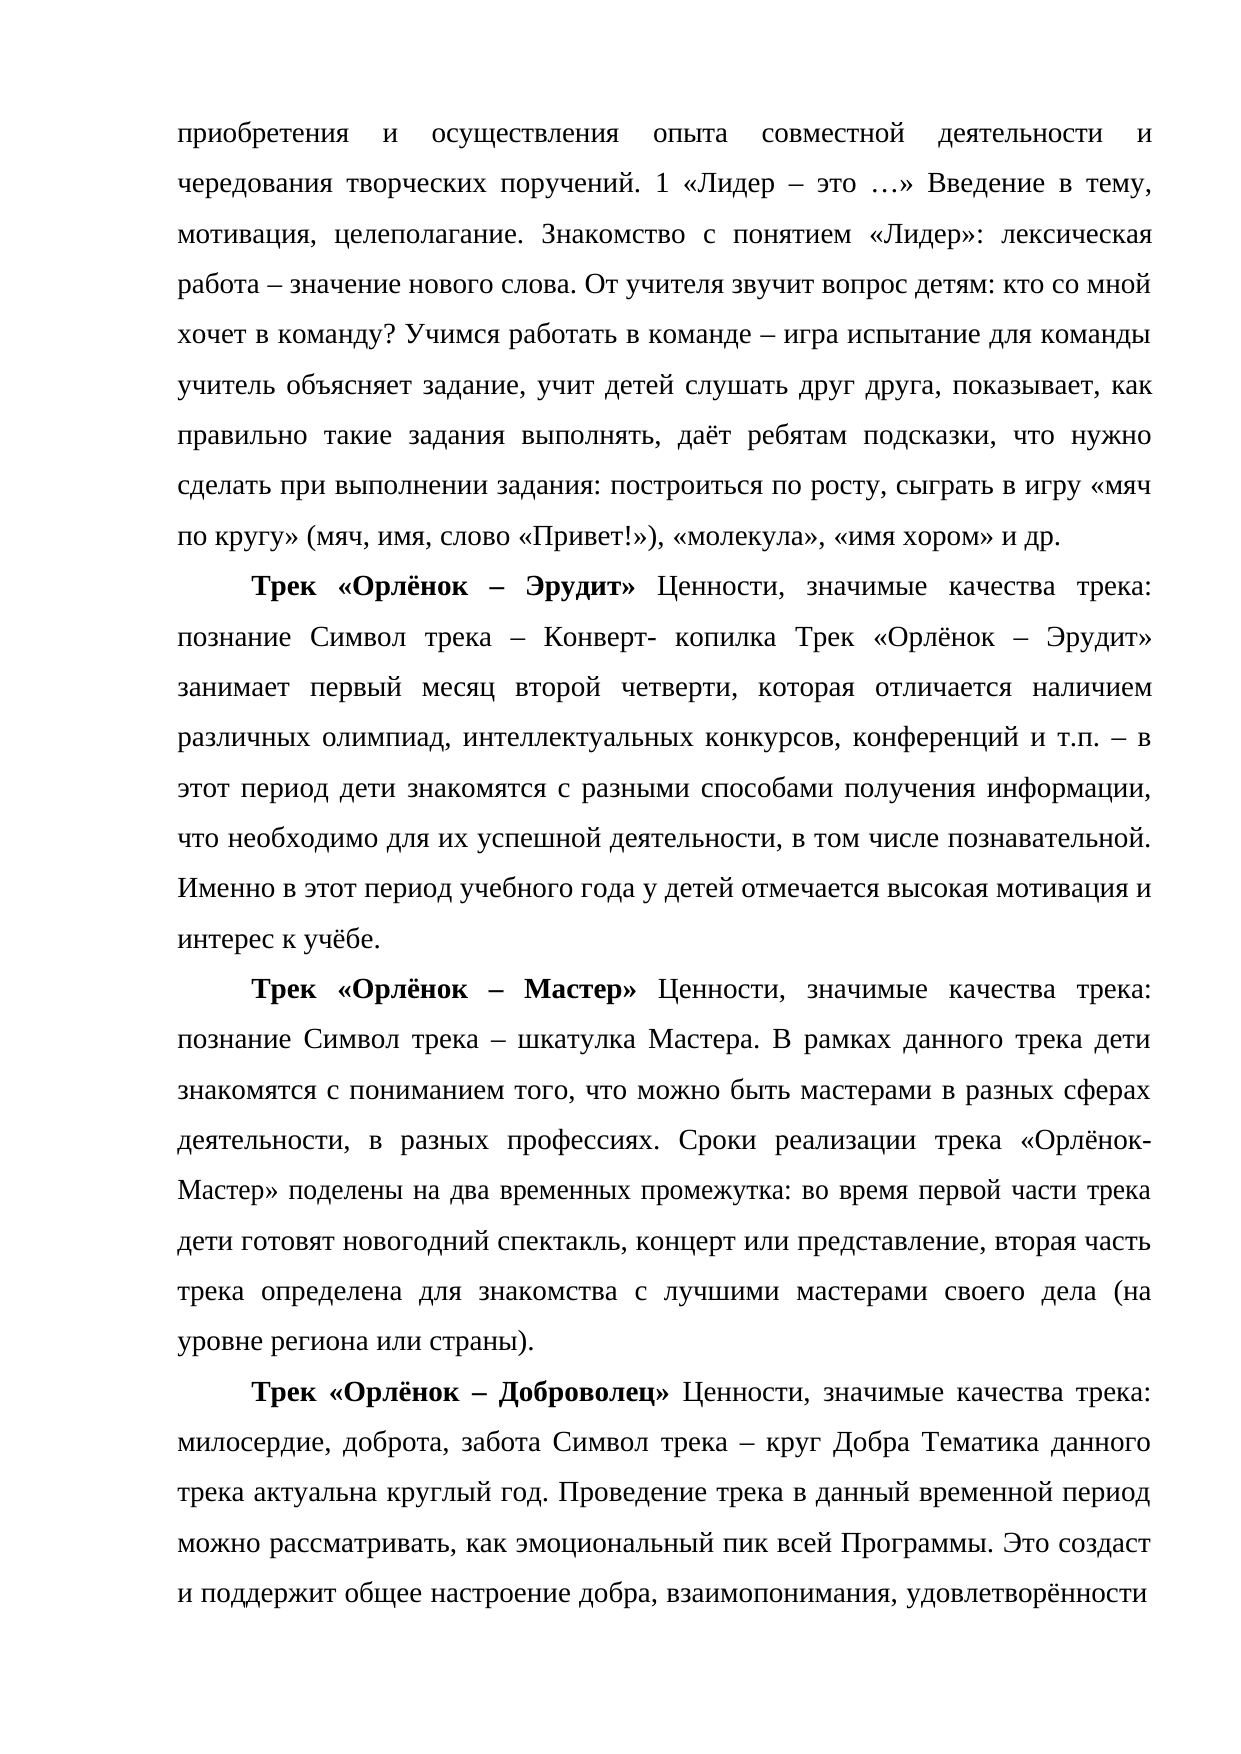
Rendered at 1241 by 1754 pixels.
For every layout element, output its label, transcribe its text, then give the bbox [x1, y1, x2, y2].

text Трек «Орлёнок – Доброволец» Ценности, значимые качества трека: милосердие, доброта, забота Символ трека – круг Добра Тематика данного трека актуальна круглый год. Проведение трека в данный временной период можно рассматривать, как эмоциональный пик всей Программы. Это создаст и поддержит общее настроение добра, взаимопонимания, удовлетворённости [177, 1374, 1152, 1609]
text приобретения и осуществления опыта совместной деятельности и чередования творческих поручений. 1 «Лидер – это …» Введение в тему, мотивация, целеполагание. Знакомство с понятием «Лидер»: лексическая работа – значение нового слова. От учителя звучит вопрос детям: кто со мной хочет в команду? Учимся работать в команде – игра испытание для команды учитель объясняет задание, учит детей слушать друг друга, показывает, как правильно такие задания выполнять, даёт ребятам подсказки, что нужно сделать при выполнении задания: построиться по росту, сыграть в игру «мяч по кругу» (мяч, имя, слово «Привет!»), «молекула», «имя хором» и др. [177, 115, 1152, 551]
text Трек «Орлёнок – Эрудит» Ценности, значимые качества трека: познание Символ трека – Конверт- копилка Трек «Орлёнок – Эрудит» занимает первый месяц второй четверти, которая отличается наличием различных олимпиад, интеллектуальных конкурсов, конференций и т.п. – в этот период дети знакомятся с разными способами получения информации, что необходимо для их успешной деятельности, в том числе познавательной. Именно в этот период учебного года у детей отмечается высокая мотивация и интерес к учёбе. [177, 568, 1153, 954]
text Трек «Орлёнок – Мастер» Ценности, значимые качества трека: познание Символ трека – шкатулка Мастера. В рамках данного трека дети знакомятся с пониманием того, что можно быть мастерами в разных сферах деятельности, в разных профессиях. Сроки реализации трека «Орлёнок- Мастер» поделены на два временных промежутка: во время первой части трека дети готовят новогодний спектакль, концерт или представление, вторая часть трека определена для знакомства с лучшими мастерами своего дела (на уровне региона или страны). [177, 971, 1152, 1357]
